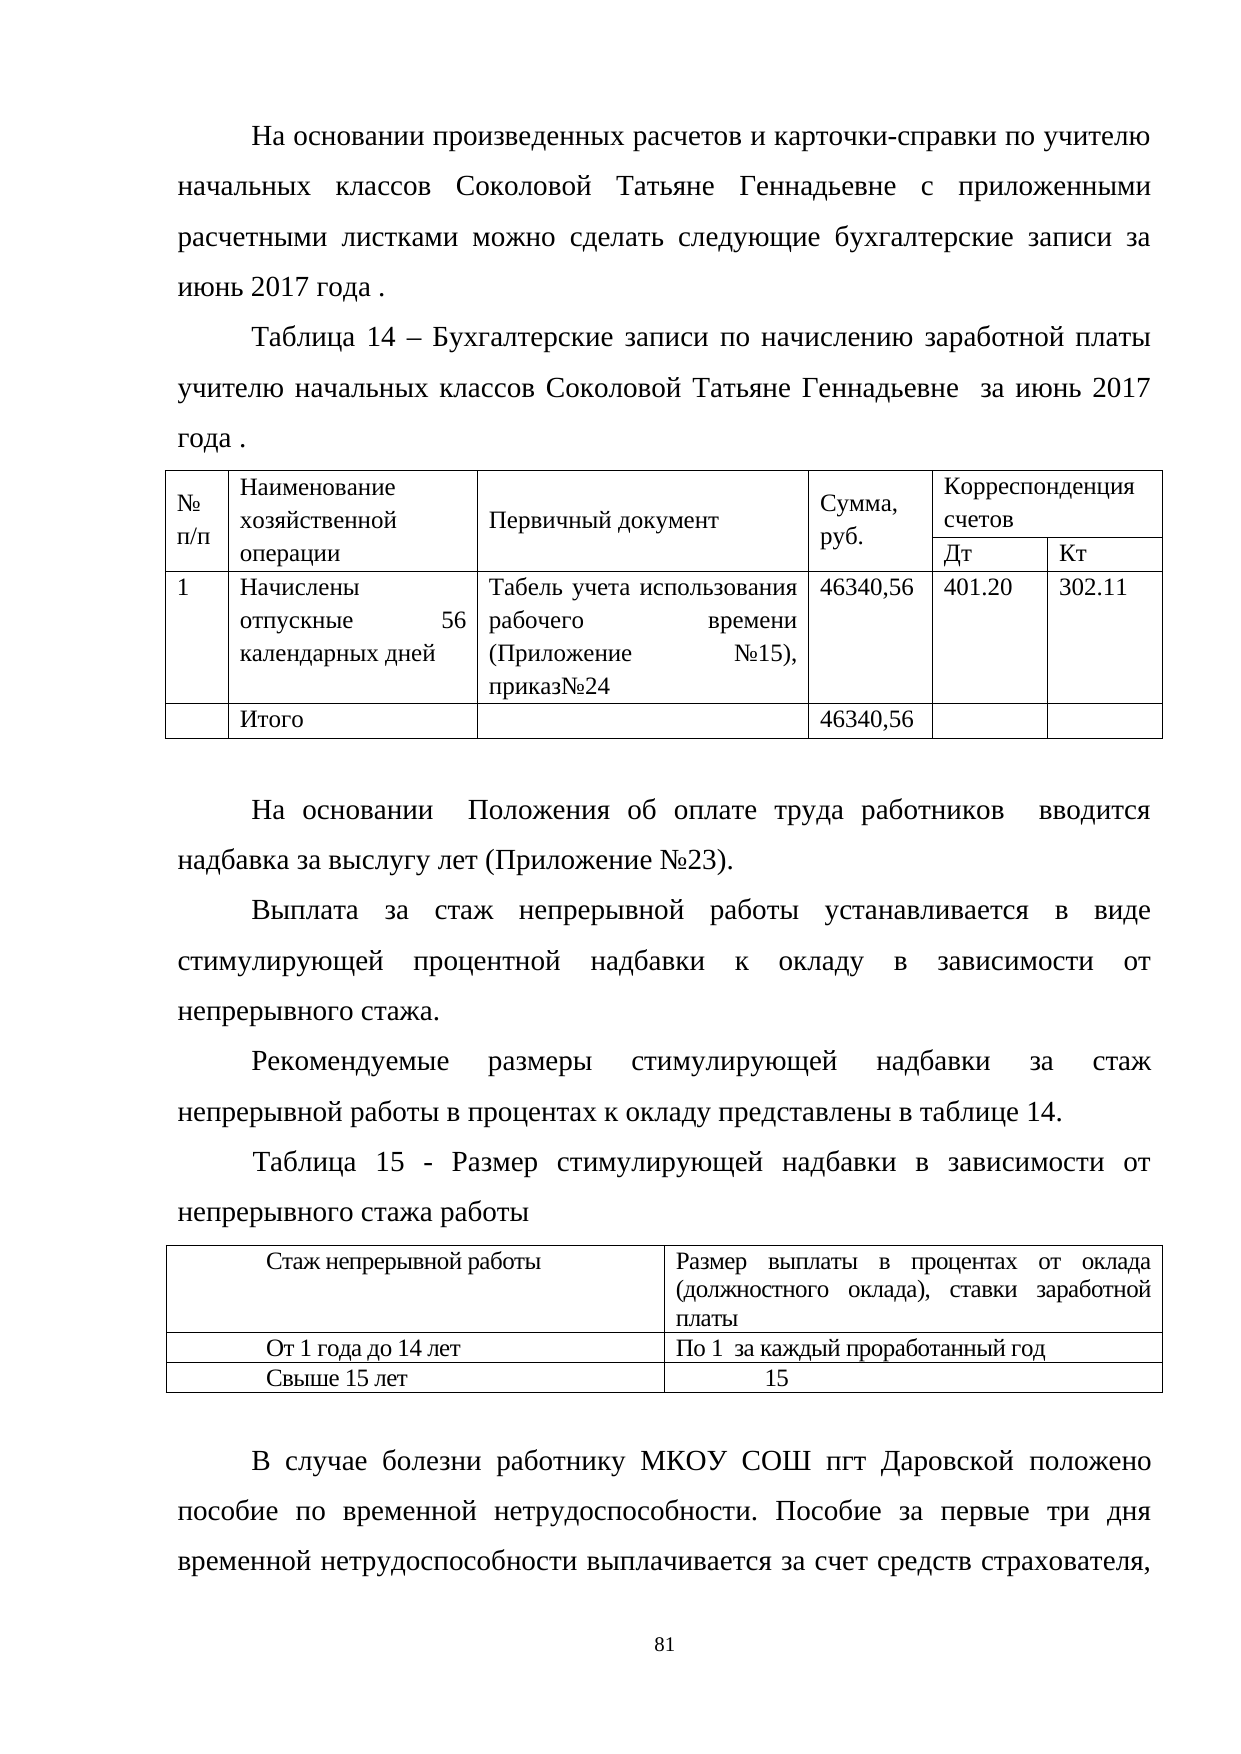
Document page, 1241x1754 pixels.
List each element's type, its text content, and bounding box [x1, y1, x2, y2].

table_cell 46340,56 [809, 572, 932, 703]
table_cell Итого [229, 704, 477, 737]
text На основании Положения об оплате труда работников вводится надбавка за выслугу лет (Приложение №23). [177, 792, 1152, 876]
table_cell [1048, 704, 1162, 737]
table_cell 15 [665, 1363, 1162, 1392]
table_header Первичный документ [478, 471, 808, 571]
table_cell От 1 года до 14 лет [167, 1333, 664, 1362]
text На основании произведенных расчетов и карточки-справки по учителю начальных классов Соколовой Татьяне Геннадьевне с приложенными расчетными листками можно сделать следующие бухгалтерские записи за июнь 2017 года . [177, 118, 1152, 303]
table_cell Дт [933, 538, 1047, 571]
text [177, 1443, 1152, 1577]
text Таблица 15 - Размер стимулирующей надбавки в зависимости от непрерывного стажа работы [177, 1144, 1152, 1228]
table_header № п/п [166, 471, 228, 571]
table_header Наименование хозяйственной операции [229, 471, 477, 571]
table_header Стаж непрерывной работы [167, 1246, 664, 1332]
table_header Сумма, руб. [809, 471, 932, 571]
table_cell 401.20 [933, 572, 1047, 703]
table_header Размер выплаты в процентах от оклада (должностного оклада), ставки заработной платы [665, 1246, 1162, 1332]
table_cell 302.11 [1048, 572, 1162, 703]
table_cell 1 [166, 572, 228, 703]
table_cell Свыше 15 лет [167, 1363, 664, 1392]
table_cell 46340,56 [809, 704, 932, 737]
table_cell [478, 704, 808, 737]
table_cell [166, 704, 228, 737]
table_header Корреспонденция счетов [933, 471, 1162, 537]
text Рекомендуемые размеры стимулирующей надбавки за стаж непрерывной работы в процентах к окладу представлены в таблице 14. [177, 1043, 1152, 1127]
table_cell Кт [1048, 538, 1162, 571]
table_cell Начислены отпускные 56 календарных дней [229, 572, 477, 703]
table_cell [933, 704, 1047, 737]
text Выплата за стаж непрерывной работы устанавливается в виде стимулирующей процентной надбавки к окладу в зависимости от непрерывного стажа. [177, 892, 1152, 1027]
text Таблица 14 – Бухгалтерские записи по начислению заработной платы учителю начальных классов Соколовой Татьяне Геннадьевне за июнь 2017 года . [177, 319, 1152, 453]
table_cell Табель учета использования рабочего времени (Приложение №15), приказ№24 [478, 572, 808, 703]
table_cell По 1 за каждый проработанный год [665, 1333, 1162, 1362]
